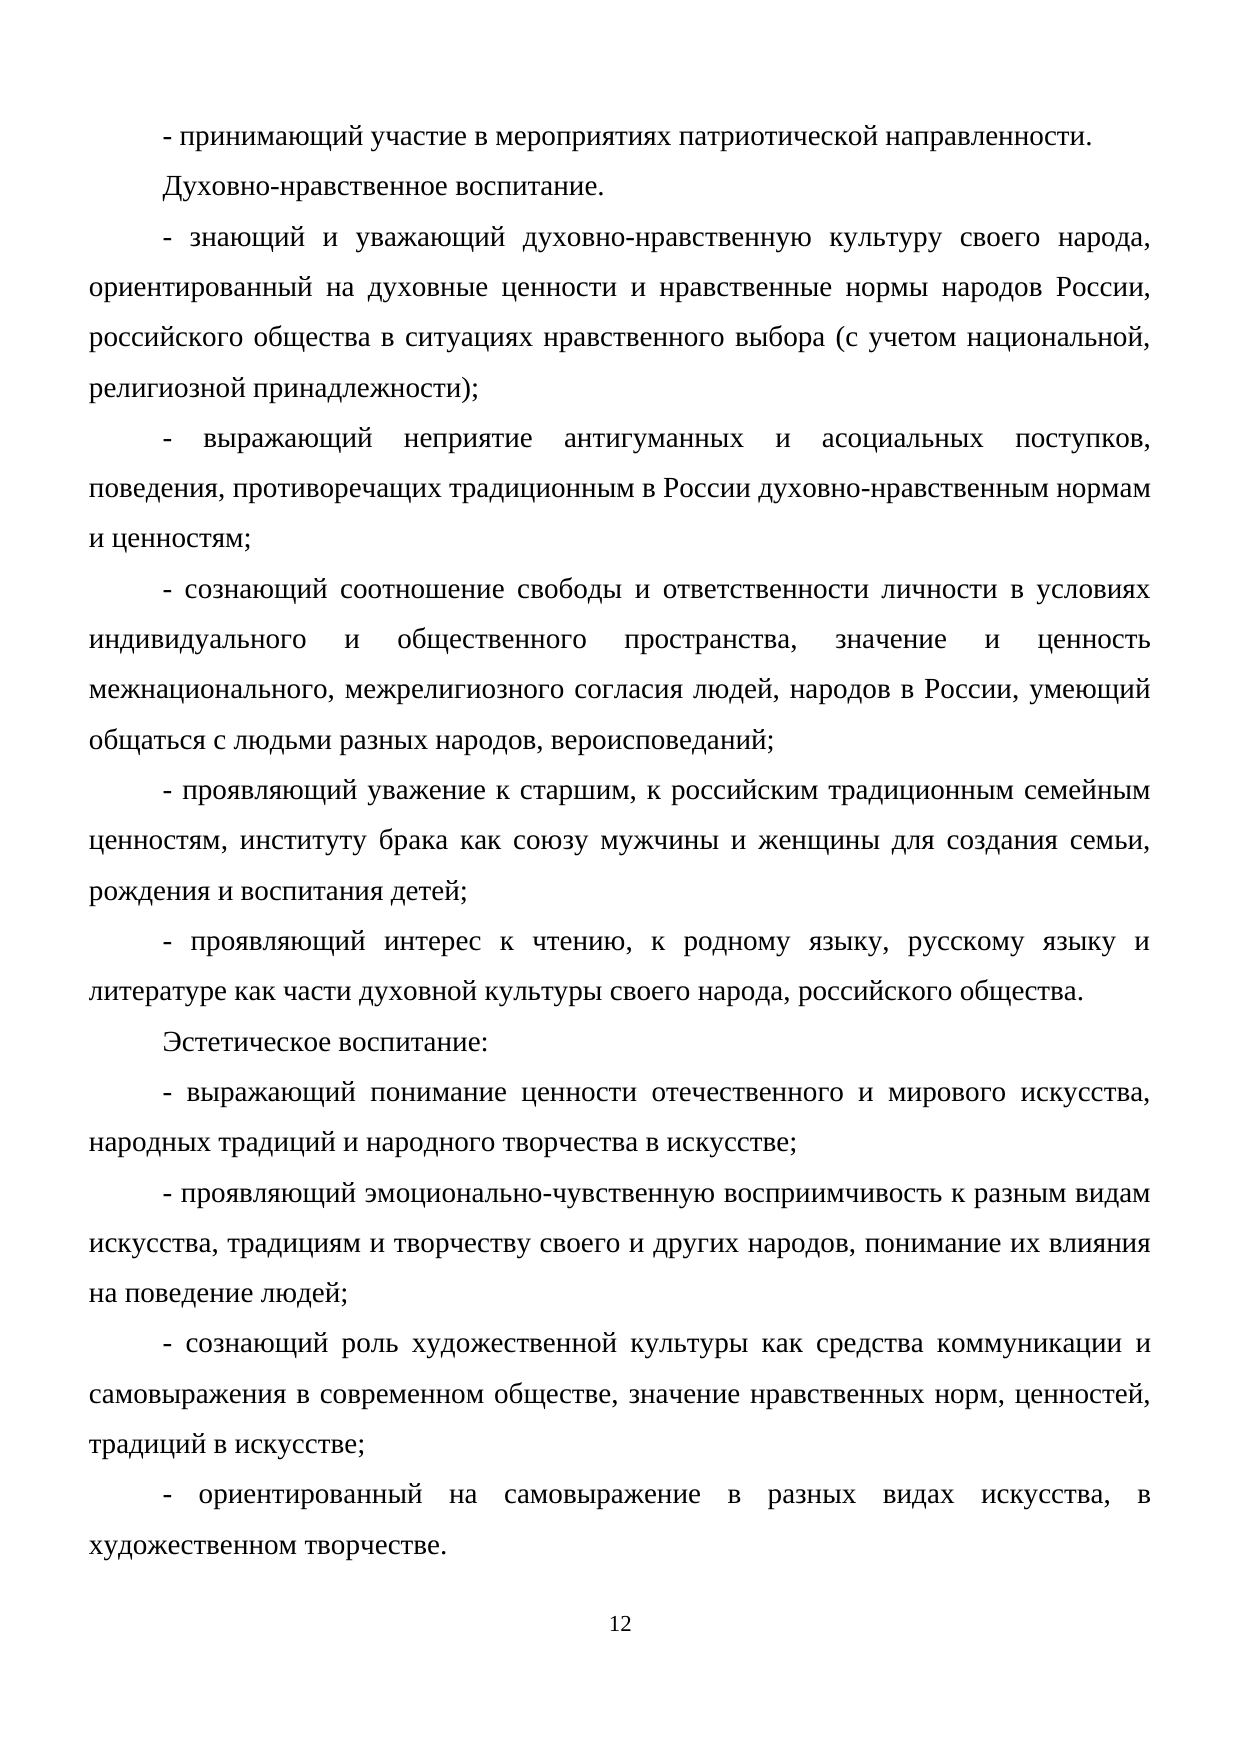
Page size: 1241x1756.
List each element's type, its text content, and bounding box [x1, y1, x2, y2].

subtitle - проявляющий уважение к старшим, к российским традиционным семейным ценностям, институту брака как союзу мужчины и женщины для создания семьи, рождения и воспитания детей; [89, 772, 1152, 906]
subtitle - принимающий участие в мероприятиях патриотической направленности. [89, 118, 1152, 152]
subtitle - сознающий роль художественной культуры как средства коммуникации и самовыражения в современном обществе, значение нравственных норм, ценностей, традиций в искусстве; [89, 1326, 1152, 1460]
subtitle Эстетическое воспитание: [89, 1024, 1152, 1057]
subtitle - выражающий понимание ценности отечественного и мирового искусства, народных традиций и народного творчества в искусстве; [89, 1074, 1152, 1158]
subtitle - выражающий неприятие антигуманных и асоциальных поступков, поведения, противоречащих традиционным в России духовно-нравственным нормам и ценностям; [89, 420, 1152, 554]
subtitle - сознающий соотношение свободы и ответственности личности в условиях индивидуального и общественного пространства, значение и ценность межнационального, межрелигиозного согласия людей, народов в России, умеющий общаться с людьми разных народов, вероисповеданий; [89, 571, 1152, 755]
subtitle - ориентированный на самовыражение в разных видах искусства, в художественном творчестве. [89, 1477, 1152, 1560]
subtitle - проявляющий эмоционально-чувственную восприимчивость к разным видам искусства, традициям и творчеству своего и других народов, понимание их влияния на поведение людей; [89, 1175, 1152, 1309]
subtitle Духовно-нравственное воспитание. [89, 168, 1152, 202]
subtitle - знающий и уважающий духовно-нравственную культуру своего народа, ориентированный на духовные ценности и нравственные нормы народов России, российского общества в ситуациях нравственного выбора (с учетом национальной, религиозной принадлежности); [89, 219, 1152, 403]
subtitle - проявляющий интерес к чтению, к родному языку, русскому языку и литературе как части духовной культуры своего народа, российского общества. [89, 923, 1152, 1007]
